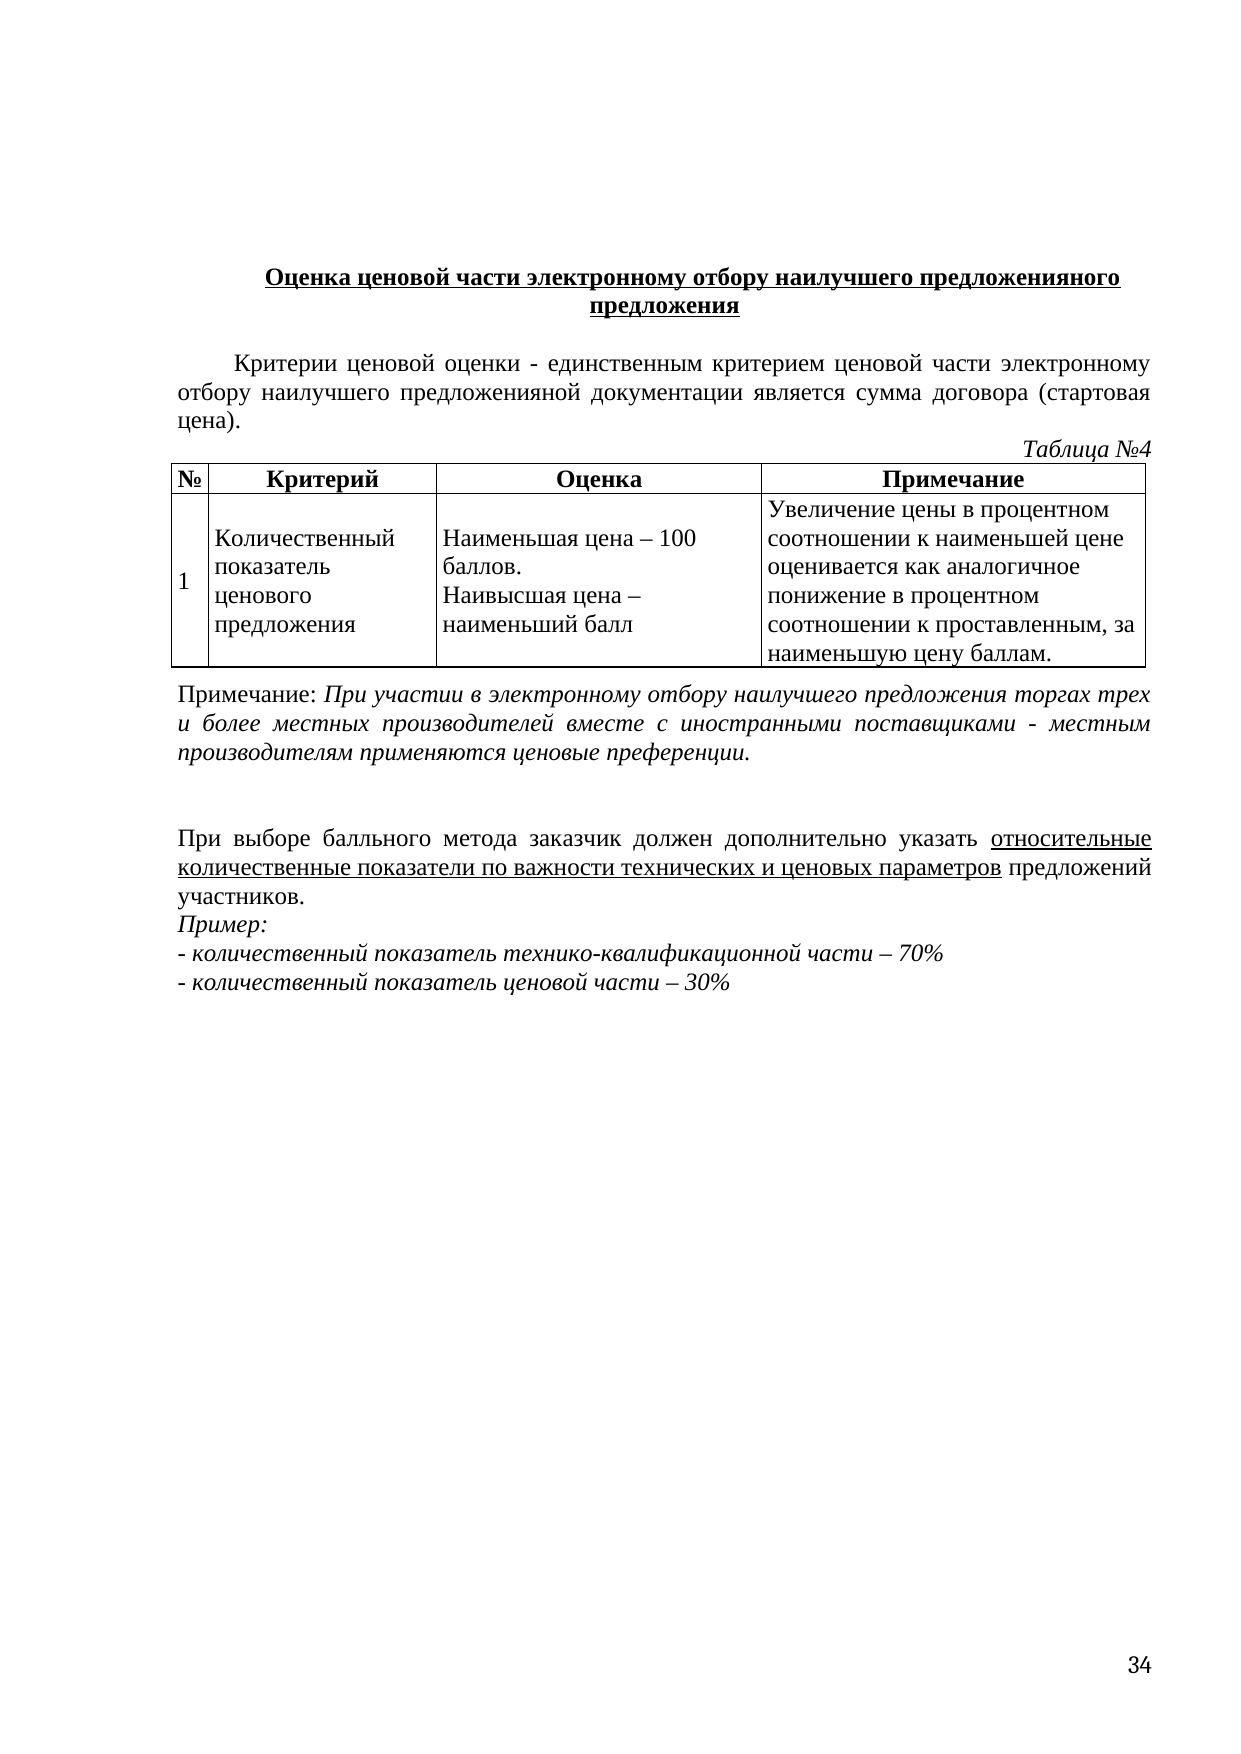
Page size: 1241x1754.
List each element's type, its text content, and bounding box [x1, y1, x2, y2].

table_cell Количественный показатель ценового предложения [209, 494, 436, 666]
text Оценка ценовой части электронному отбору наилучшего предложенияного предложения [177, 262, 1152, 319]
text Таблица №4 [177, 434, 1152, 463]
text - количественный показатель технико-квалификационной части – 70% [177, 938, 1152, 967]
text Пример: [177, 909, 1152, 938]
table_header Критерий [209, 464, 436, 493]
table_cell 1 [172, 494, 208, 666]
table_cell Увеличение цены в процентном соотношении к наименьшей цене оценивается как аналогичное понижение в процентном соотношении к проставленным, за наименьшую цену баллам. [762, 494, 1145, 666]
text Примечание: При участии в электронному отбору наилучшего предложения торгах трех и более местных производителей вместе с иностранными поставщиками - местным производителям применяются ценовые преференции. [177, 679, 1152, 766]
text - количественный показатель ценовой части – 30% [177, 967, 1152, 996]
text Критерии ценовой оценки - единственным критерием ценовой части электронному отбору наилучшего предложенияной документации является сумма договора (стартовая цена). [177, 348, 1152, 434]
table_header Оценка [437, 464, 761, 493]
table_cell Наименьшая цена – 100 баллов. Наивысшая цена – наименьший балл [437, 494, 761, 666]
table_header Примечание [762, 464, 1145, 493]
text При выборе балльного метода заказчик должен дополнительно указать относительные количественные показатели по важности технических и ценовых параметров предложений участников. [177, 823, 1152, 909]
table_header № [172, 464, 208, 493]
